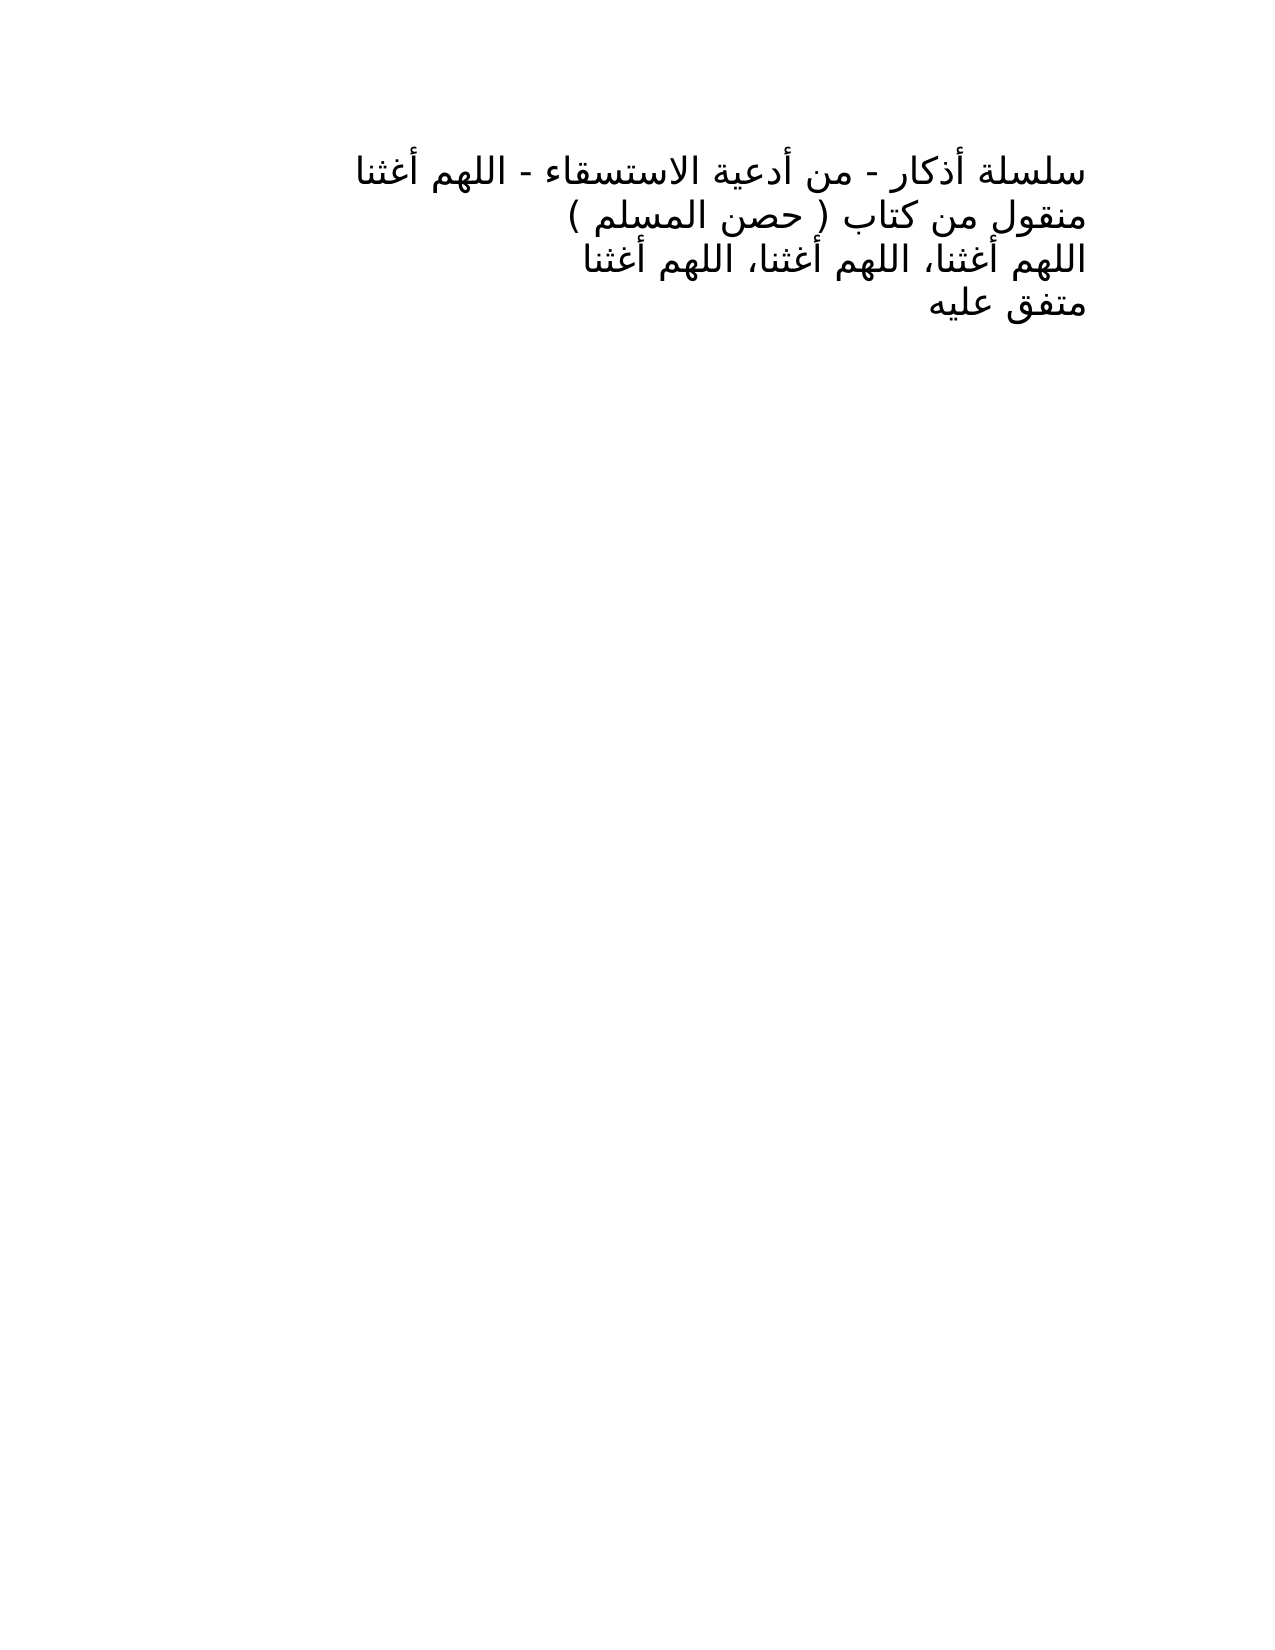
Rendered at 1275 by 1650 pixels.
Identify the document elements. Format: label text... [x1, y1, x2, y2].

text منقول من كتاب ( حصن المسلم ) [187, 194, 1087, 237]
text سلسلة أذكار - من أدعية الاستسقاء - اللهم أغثنا [187, 150, 1087, 194]
text متفق عليه [187, 281, 1087, 324]
text اللهم أغثنا، اللهم أغثنا، اللهم أغثنا [187, 237, 1087, 281]
